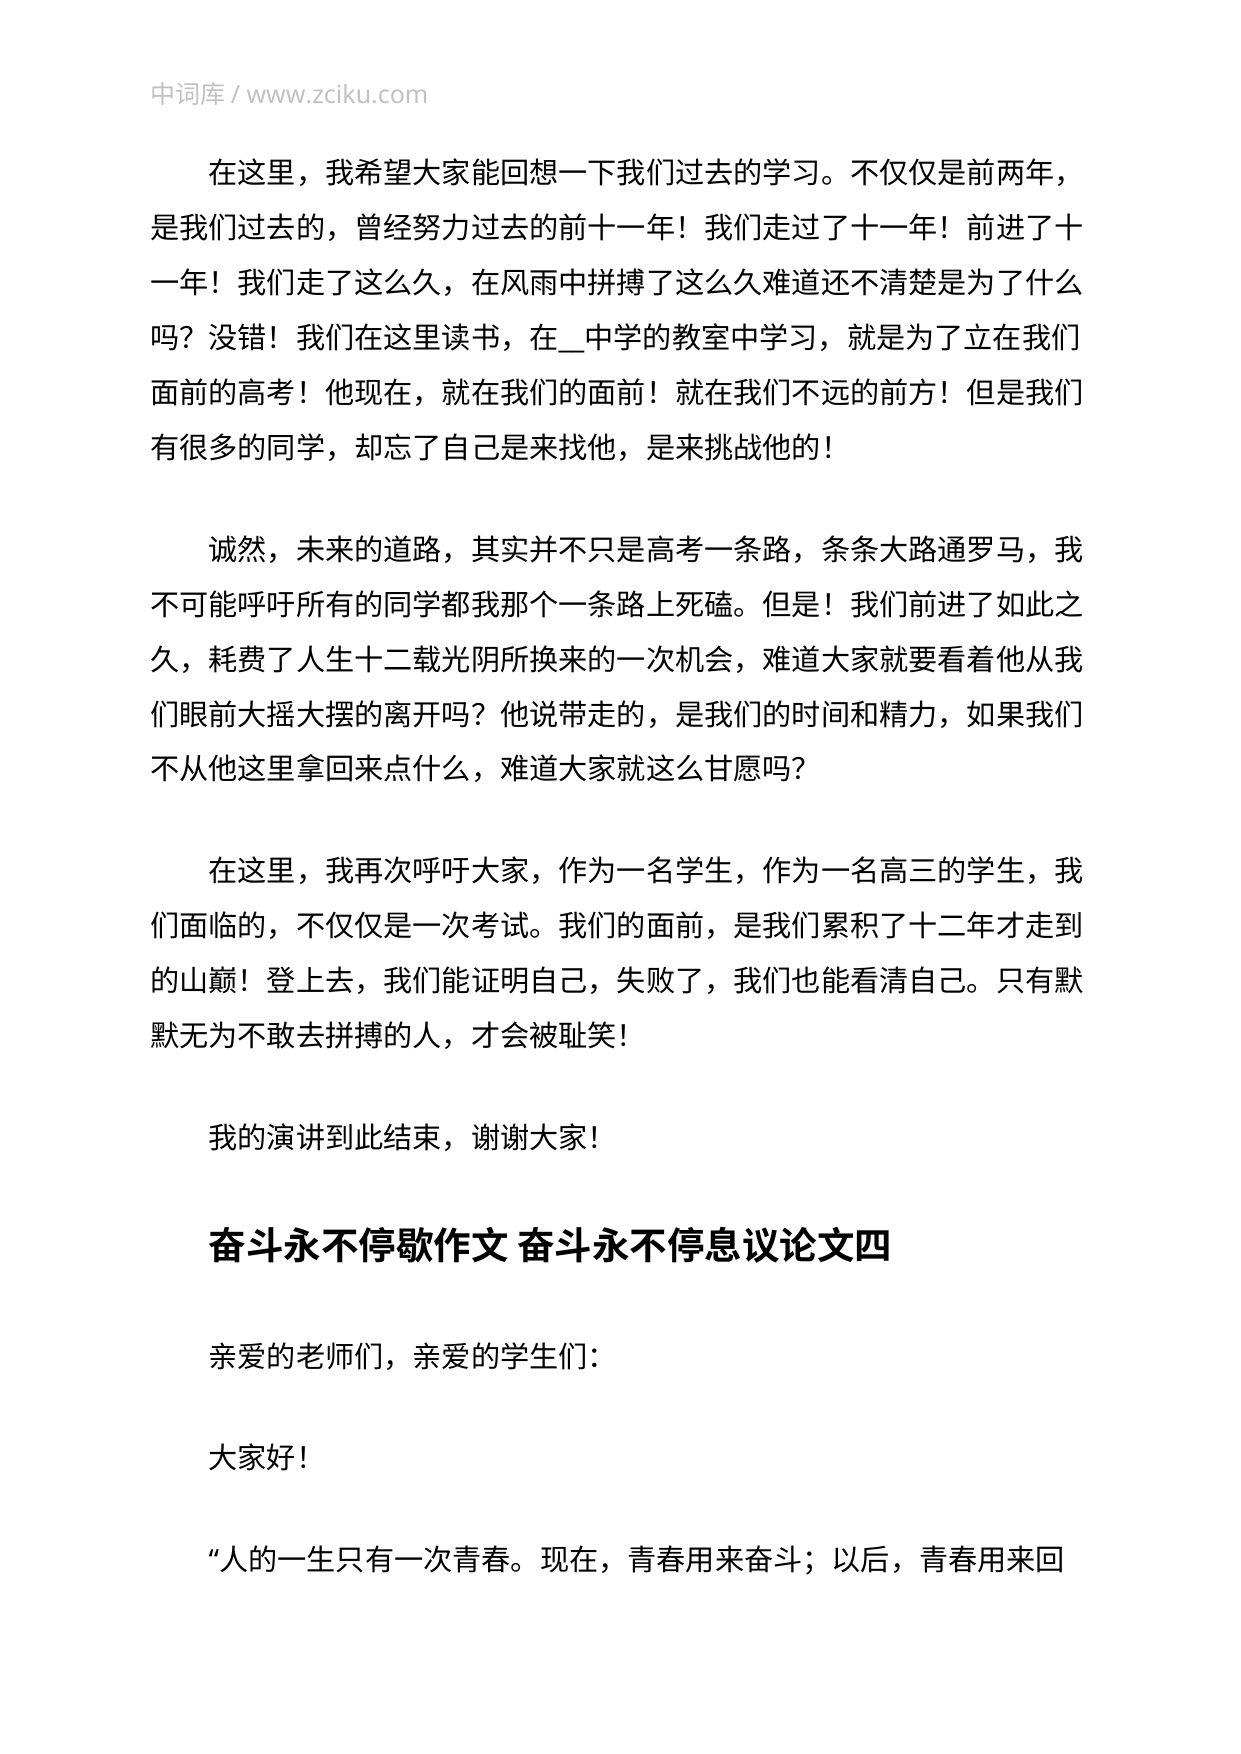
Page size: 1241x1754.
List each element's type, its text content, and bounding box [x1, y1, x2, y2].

text 亲爱的老师们，亲爱的学生们： [150, 1333, 1090, 1376]
text 大家好！ [150, 1435, 1090, 1477]
text 诚然，未来的道路，其实并不只是高考一条路，条条大路通罗马，我不可能呼吁所有的同学都我那个一条路上死磕。但是！我们前进了如此之久，耗费了人生十二载光阴所换来的一次机会，难道大家就要看着他从我们眼前大摇大摆的离开吗？他说带走的，是我们的时间和精力，如果我们不从他这里拿回来点什么，难道大家就这么甘愿吗？ [150, 526, 1090, 788]
text 奋斗永不停歇作文 奋斗永不停息议论文四 [150, 1216, 1090, 1270]
text 我的演讲到此结束，谢谢大家！ [150, 1114, 1090, 1156]
text 在这里，我希望大家能回想一下我们过去的学习。不仅仅是前两年，是我们过去的，曾经努力过去的前十一年！我们走过了十一年！前进了十一年！我们走了这么久，在风雨中拼搏了这么久难道还不清楚是为了什么吗？没错！我们在这里读书，在__中学的教室中学习，就是为了立在我们面前的高考！他现在，就在我们的面前！就在我们不远的前方！但是我们有很多的同学，却忘了自己是来找他，是来挑战他的！ [150, 150, 1090, 467]
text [150, 1537, 1090, 1579]
text 在这里，我再次呼吁大家，作为一名学生，作为一名高三的学生，我们面临的，不仅仅是一次考试。我们的面前，是我们累积了十二年才走到的山巅！登上去，我们能证明自己，失败了，我们也能看清自己。只有默默无为不敢去拼搏的人，才会被耻笑！ [150, 848, 1090, 1055]
